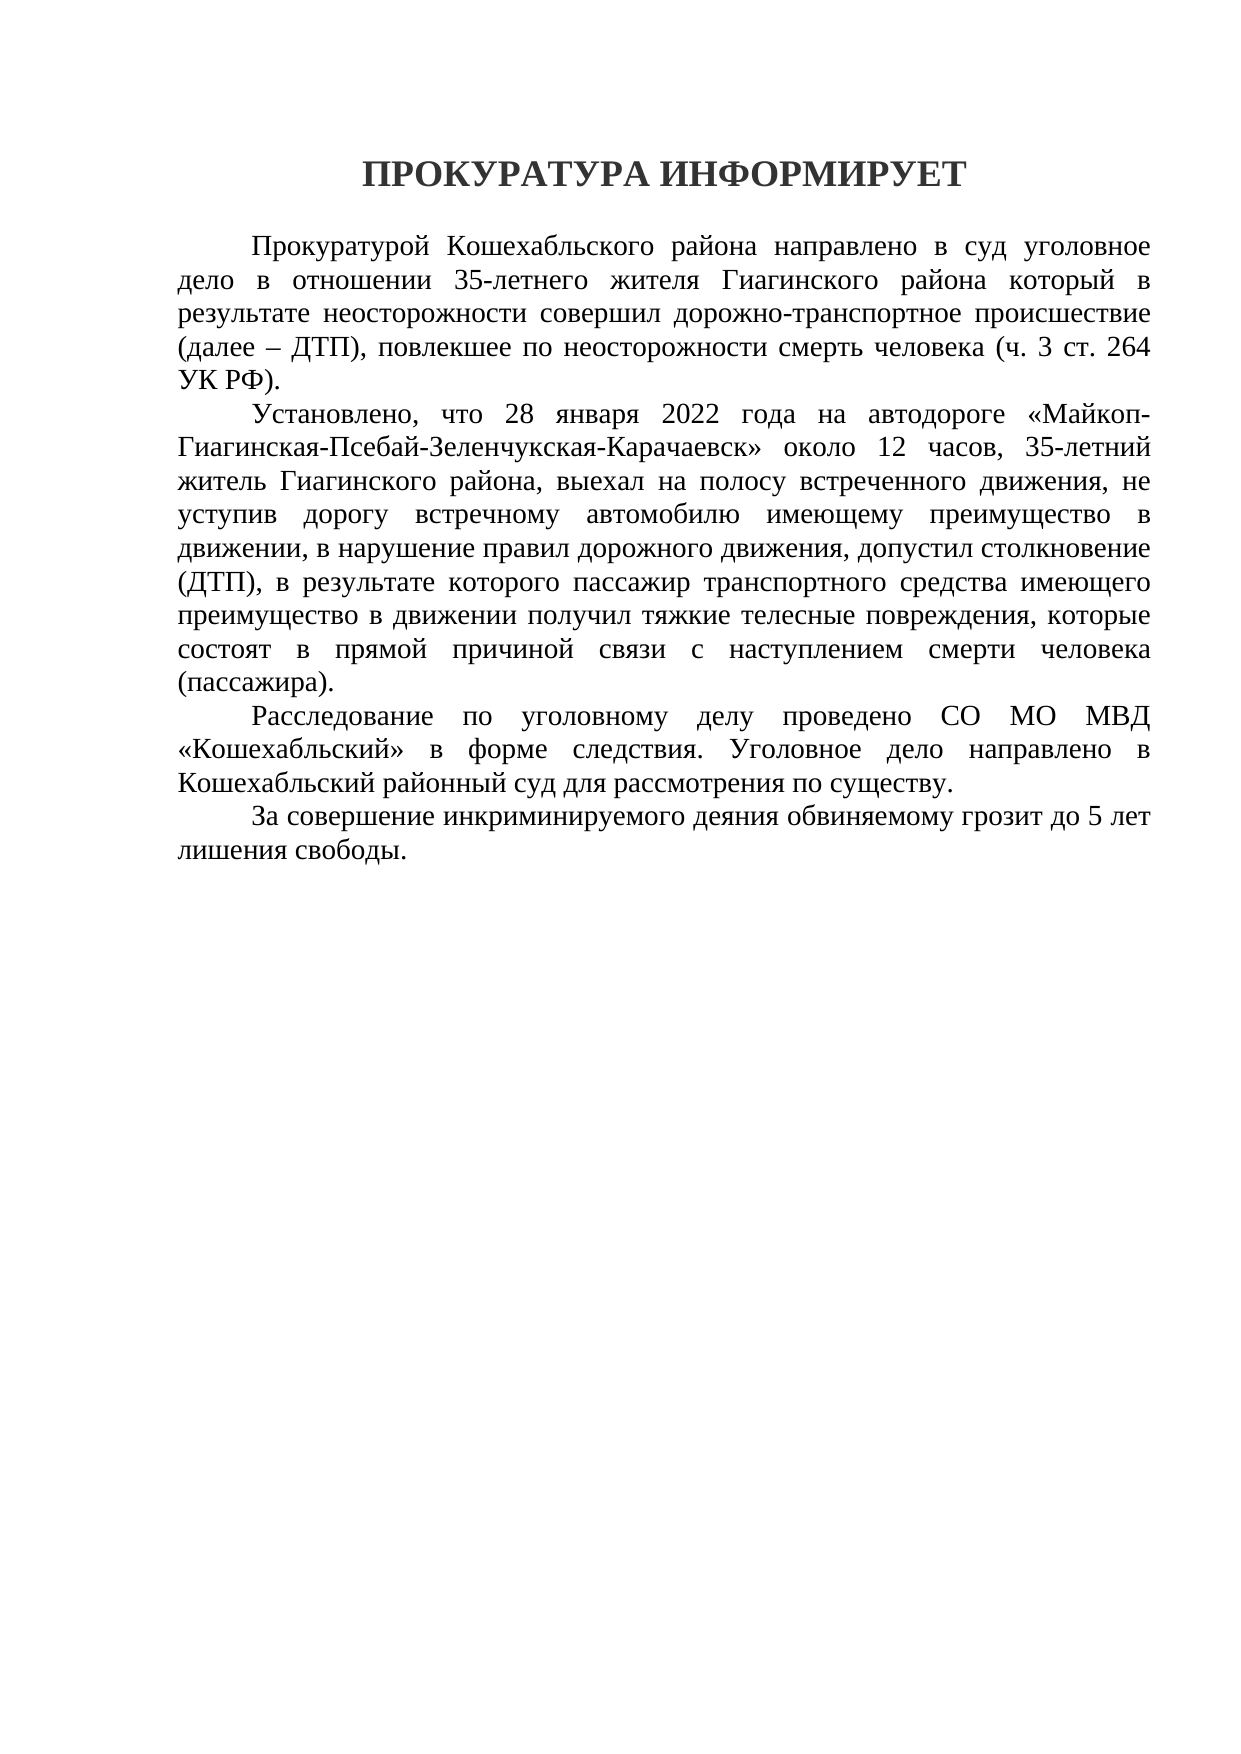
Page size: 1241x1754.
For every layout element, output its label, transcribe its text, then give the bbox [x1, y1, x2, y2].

text Расследование по уголовному делу проведено СО МО МВД «Кошехабльский» в форме следствия. Уголовное дело направлено в Кошехабльский районный суд для рассмотрения по существу. [177, 698, 1152, 798]
text ПРОКУРАТУРА ИНФОРМИРУЕТ [177, 152, 1152, 195]
text Установлено, что 28 января 2022 года на автодороге «Майкоп-Гиагинская-Псебай-Зеленчукская-Карачаевск» около 12 часов, 35-летний житель Гиагинского района, выехал на полосу встреченного движения, не уступив дорогу встречному автомобилю имеющему преимущество в движении, в нарушение правил дорожного движения, допустил столкновение (ДТП), в результате которого пассажир транспортного средства имеющего преимущество в движении получил тяжкие телесные повреждения, которые состоят в прямой причиной связи с наступлением смерти человека (пассажира). [177, 396, 1152, 698]
text За совершение инкриминируемого деяния обвиняемому грозит до 5 лет лишения свободы. [177, 798, 1152, 866]
text Прокуратурой Кошехабльского района направлено в суд уголовное дело в отношении 35-летнего жителя Гиагинского района который в результате неосторожности совершил дорожно-транспортное происшествие (далее – ДТП), повлекшее по неосторожности смерть человека (ч. 3 ст. 264 УК РФ). [177, 228, 1152, 396]
